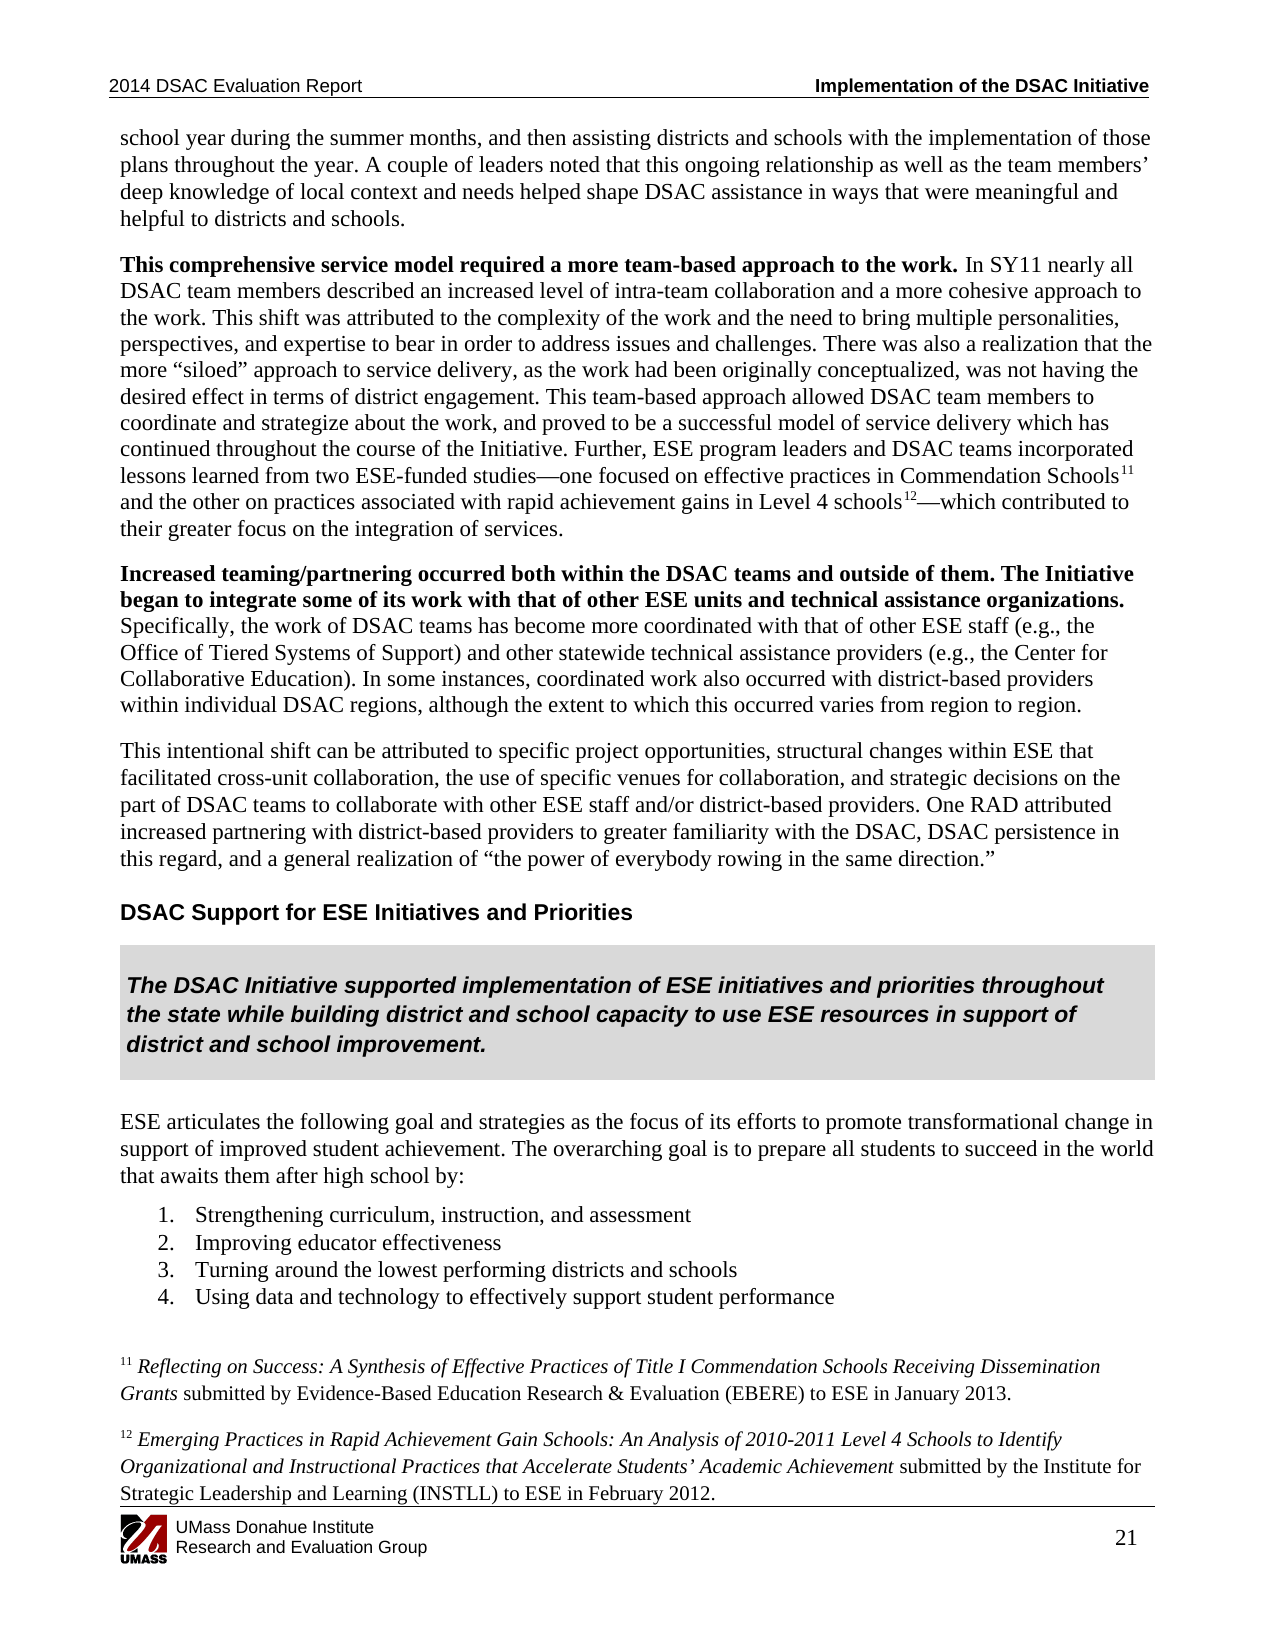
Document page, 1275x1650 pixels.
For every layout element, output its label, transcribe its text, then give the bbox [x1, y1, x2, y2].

text district and school improvement. [120, 1030, 1155, 1057]
text This comprehensive service model required a more team-based approach to the work. In SY11 nearly all DSAC team members described an increased level of intra-team collaboration and a more cohesive approach to the work. This shift was attributed to the complexity of the work and the need to bring multiple personalities, perspectives, and expertise to bear in order to address issues and challenges. There was also a realization that the more “siloed” approach to service delivery, as the work had been originally conceptualized, was not having the desired effect in terms of district engagement. This team-based approach allowed DSAC team members to coordinate and strategize about the work, and proved to be a successful model of service delivery which has continued throughout the course of the Initiative. Further, ESE program leaders and DSAC teams incorporated lessons learned from two ESE-funded studies—one focused on effective practices in Commendation Schools and the other on practices associated with rapid achievement gains in Level 4 schools—which contributed to their greater focus on the integration of services. [120, 251, 1155, 541]
text the state while building district and school capacity to use ESE resources in support of [120, 1001, 1155, 1028]
text DSAC Support for ESE Initiatives and Priorities [120, 899, 1155, 926]
text Increased teaming/partnering occurred both within the DSAC teams and outside of them. The Initiative began to integrate some of its work with that of other ESE units and technical assistance organizations. Specifically, the work of DSAC teams has become more coordinated with that of other ESE staff (e.g., the Office of Tiered Systems of Support) and other statewide technical assistance providers (e.g., the Center for Collaborative Education). In some instances, coordinated work also occurred with district-based providers within individual DSAC regions, although the extent to which this occurred varies from region to region. [120, 560, 1155, 718]
list Improving educator effectiveness [157, 1228, 1155, 1255]
list Using data and technology to effectively support student performance [157, 1282, 1155, 1309]
text This intentional shift can be attributed to specific project opportunities, structural changes within ESE that facilitated cross-unit collaboration, the use of specific venues for collaboration, and strategic decisions on the part of DSAC teams to collaborate with other ESE staff and/or district-based providers. One RAD attributed increased partnering with district-based providers to greater familiarity with the DSAC, DSAC persistence in this regard, and a general realization of “the power of everybody rowing in the same direction.” [120, 737, 1155, 872]
picture [120, 1513, 168, 1565]
list Strengthening curriculum, instruction, and assessment [157, 1201, 1155, 1228]
list Turning around the lowest performing districts and schools [157, 1255, 1155, 1282]
text The DSAC Initiative supported implementation of ESE initiatives and priorities throughout [120, 945, 1155, 999]
text ESE articulates the following goal and strategies as the focus of its efforts to promote transformational change in support of improved student achievement. The overarching goal is to prepare all students to succeed in the world that awaits them after high school by: [120, 1107, 1155, 1189]
